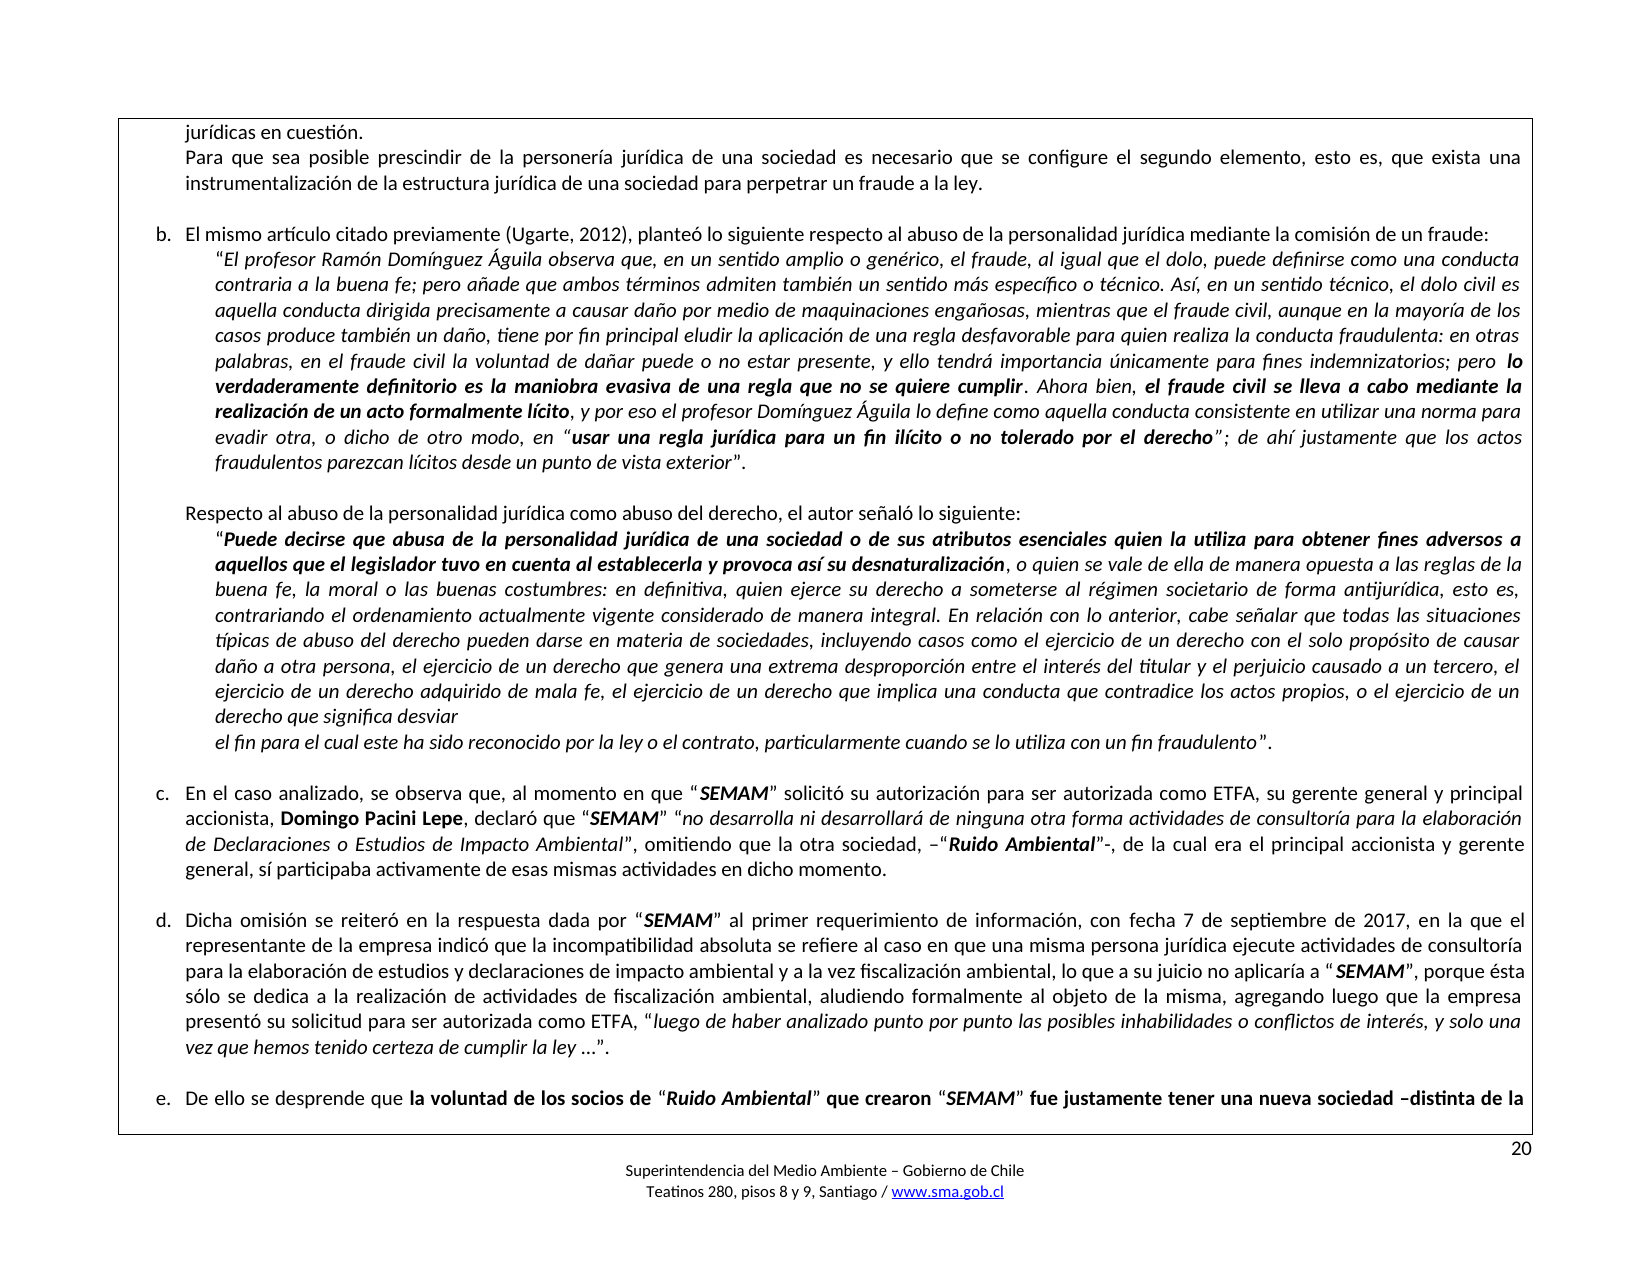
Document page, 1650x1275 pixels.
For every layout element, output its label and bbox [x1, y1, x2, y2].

table_cell [119, 119, 1532, 1134]
